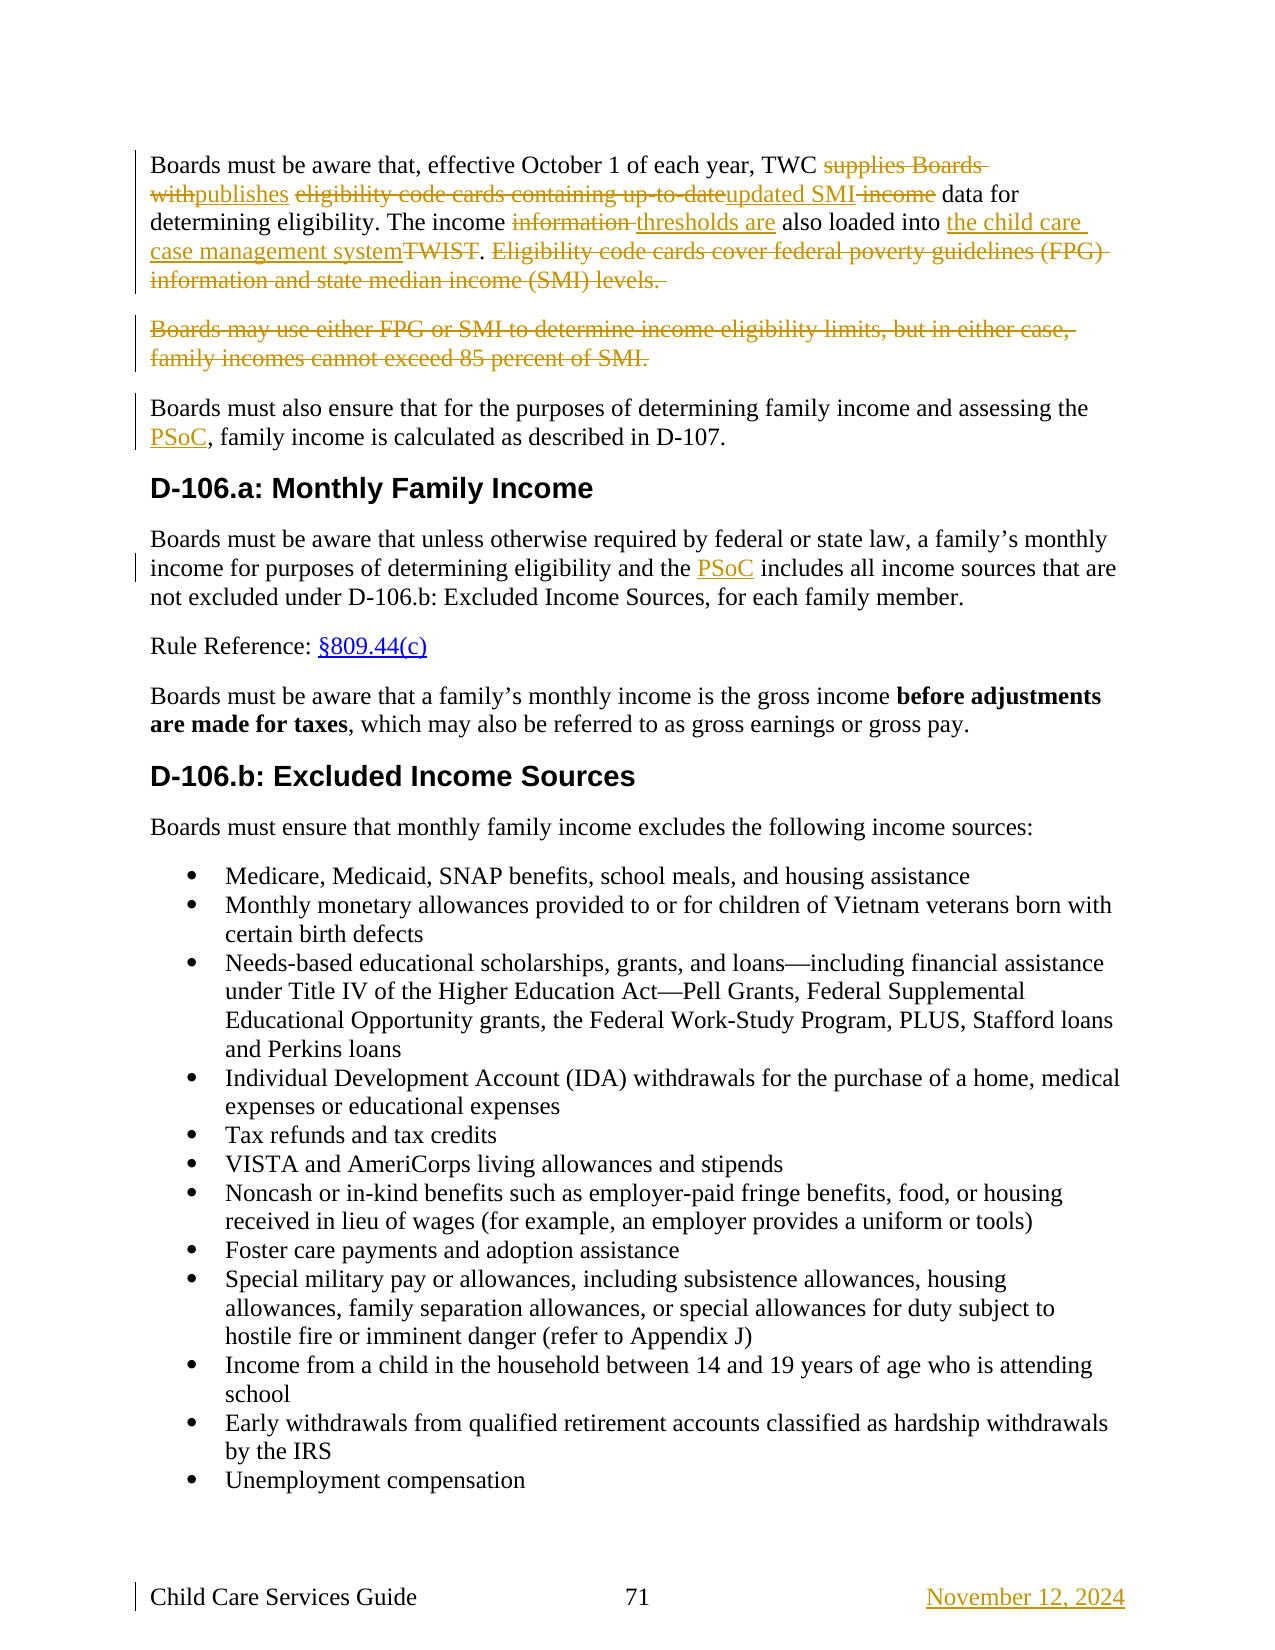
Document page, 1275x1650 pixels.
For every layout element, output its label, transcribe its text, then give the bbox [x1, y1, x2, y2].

list VISTA and AmeriCorps living allowances and stipends [187, 1149, 1125, 1178]
text Boards must be aware that, effective October 1 of each year, TWC data for determining eligibility. The income also loaded into . [150, 150, 1125, 294]
list Noncash or in-kind benefits such as employer-paid fringe benefits, food, or housing received in lieu of wages (for example, an employer provides a uniform or tools) [187, 1178, 1125, 1235]
subtitle D-106.b: Excluded Income Sources [150, 759, 1125, 793]
list Monthly monetary allowances provided to or for children of Vietnam veterans born with certain birth defects [187, 890, 1125, 948]
text Boards must ensure that monthly family income excludes the following income sources: [150, 812, 1125, 841]
list Unemployment compensation [187, 1465, 1125, 1494]
list Income from a child in the household between 14 and 19 years of age who is attending school [187, 1350, 1125, 1408]
list Needs-based educational scholarships, grants, and loans—including financial assistance under Title IV of the Higher Education Act—Pell Grants, Federal Supplemental Educational Opportunity grants, the Federal Work-Study Program, PLUS, Stafford loans and Perkins loans [187, 948, 1125, 1063]
list Foster care payments and adoption assistance [187, 1235, 1125, 1264]
list Individual Development Account (IDA) withdrawals for the purchase of a home, medical expenses or educational expenses [187, 1063, 1125, 1120]
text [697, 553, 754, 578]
list Tax refunds and tax credits [187, 1120, 1125, 1149]
text Boards must be aware that a family’s monthly income is the gross income before adjustments are made for taxes, which may also be referred to as gross earnings or gross pay. [150, 681, 1125, 738]
list Medicare, Medicaid, SNAP benefits, school meals, and housing assistance [187, 861, 1125, 890]
subtitle D-106.a: Monthly Family Income [150, 471, 1125, 505]
text Boards must also ensure that for the purposes of determining family income and assessing the , family income is calculated as described in D-107. [150, 393, 1125, 450]
list Special military pay or allowances, including subsistence allowances, housing allowances, family separation allowances, or special allowances for duty subject to hostile fire or imminent danger (refer to Appendix J) [187, 1264, 1125, 1350]
list Early withdrawals from qualified retirement accounts classified as hardship withdrawals by the IRS [187, 1408, 1125, 1465]
text Rule Reference: §809.44(c) [150, 631, 1125, 660]
